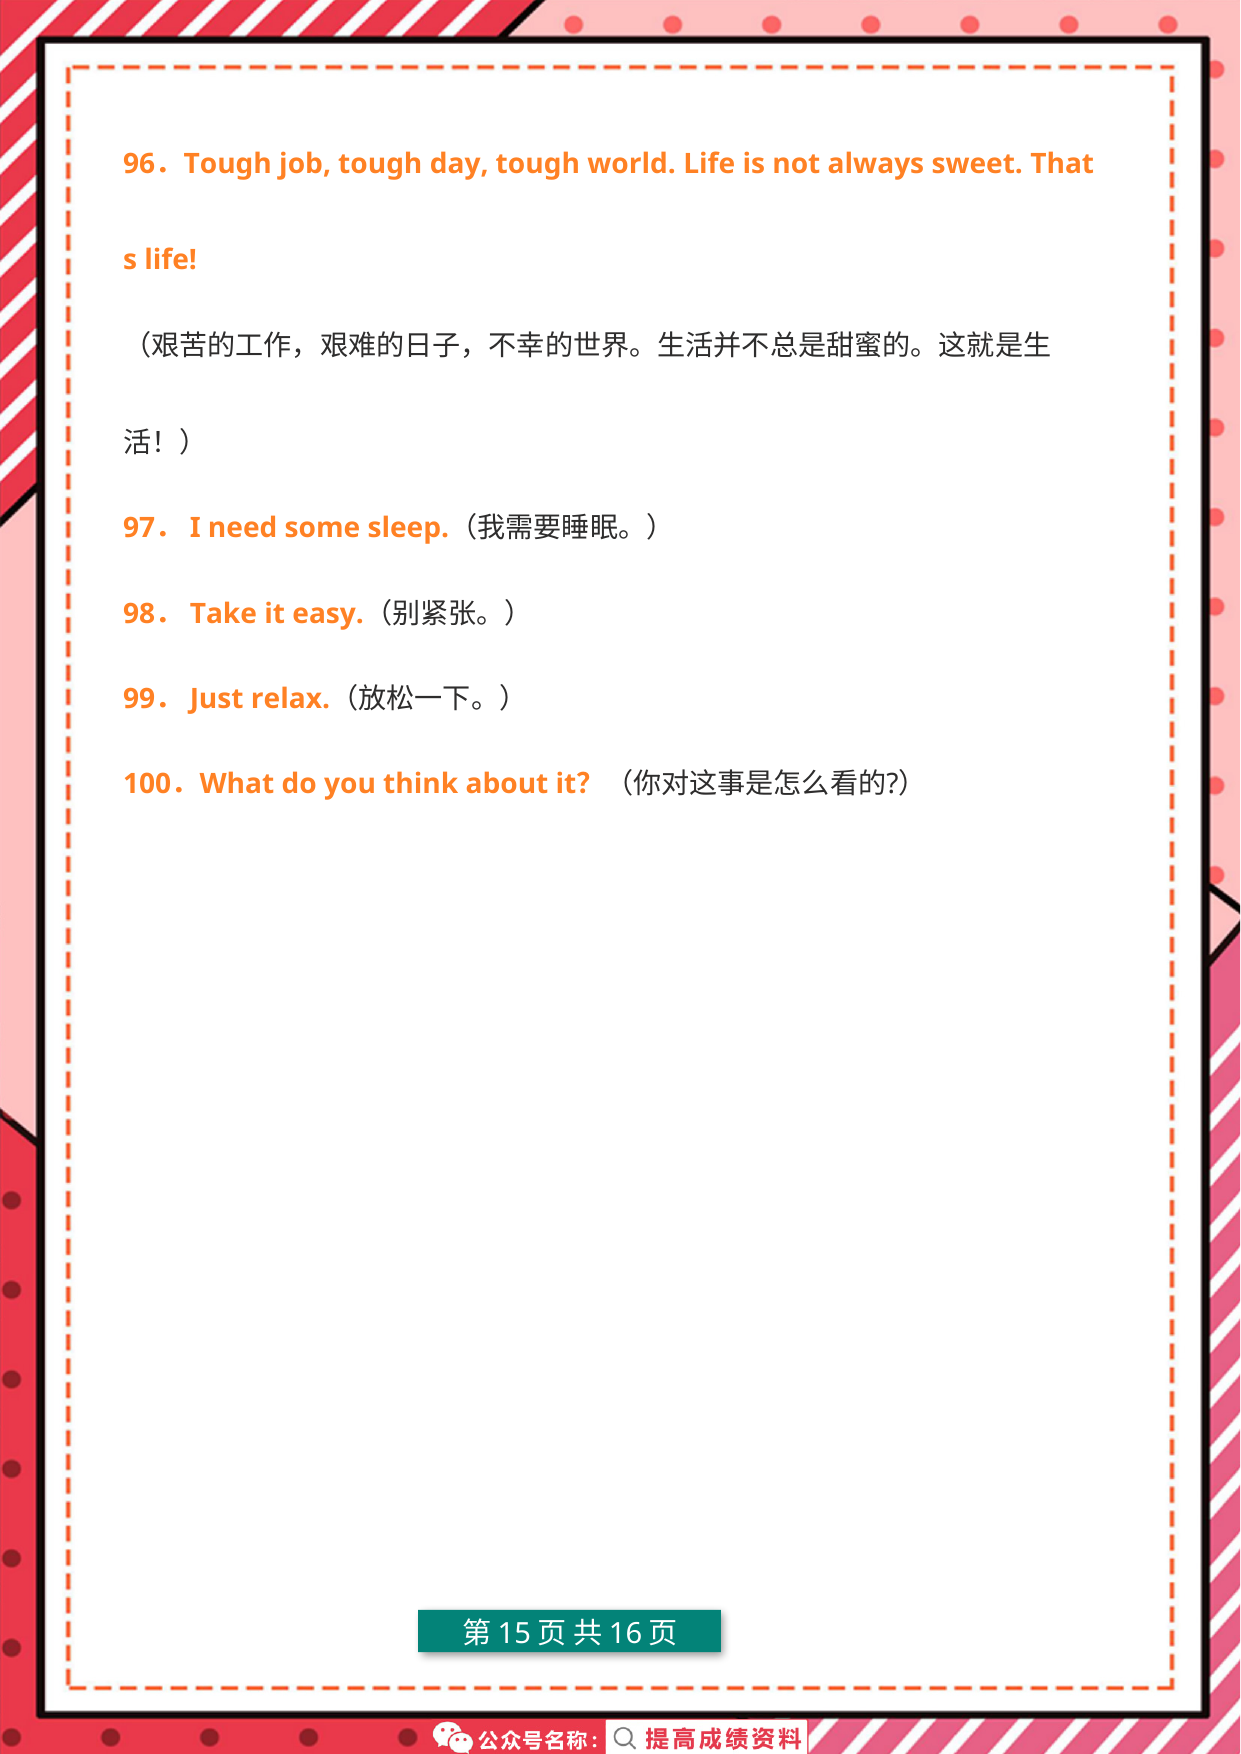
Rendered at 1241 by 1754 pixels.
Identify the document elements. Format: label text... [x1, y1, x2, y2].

text 96．Tough job, tough day, tough world. Life is not always sweet. That s life! [123, 128, 1108, 291]
text （艰苦的工作，艰难的日子，不幸的世界。生活并不总是甜蜜的。这就是生活！） [123, 310, 1108, 473]
text 97． I need some sleep.（我需要睡眠。） [123, 493, 1108, 558]
text 98． Take it easy.（别紧张。） [123, 578, 1108, 643]
picture [0, 0, 1241, 1754]
text 100．What do you think about it？（你对这事是怎么看的?） [123, 749, 1108, 814]
text 99． Just relax.（放松一下。） [123, 664, 1108, 729]
